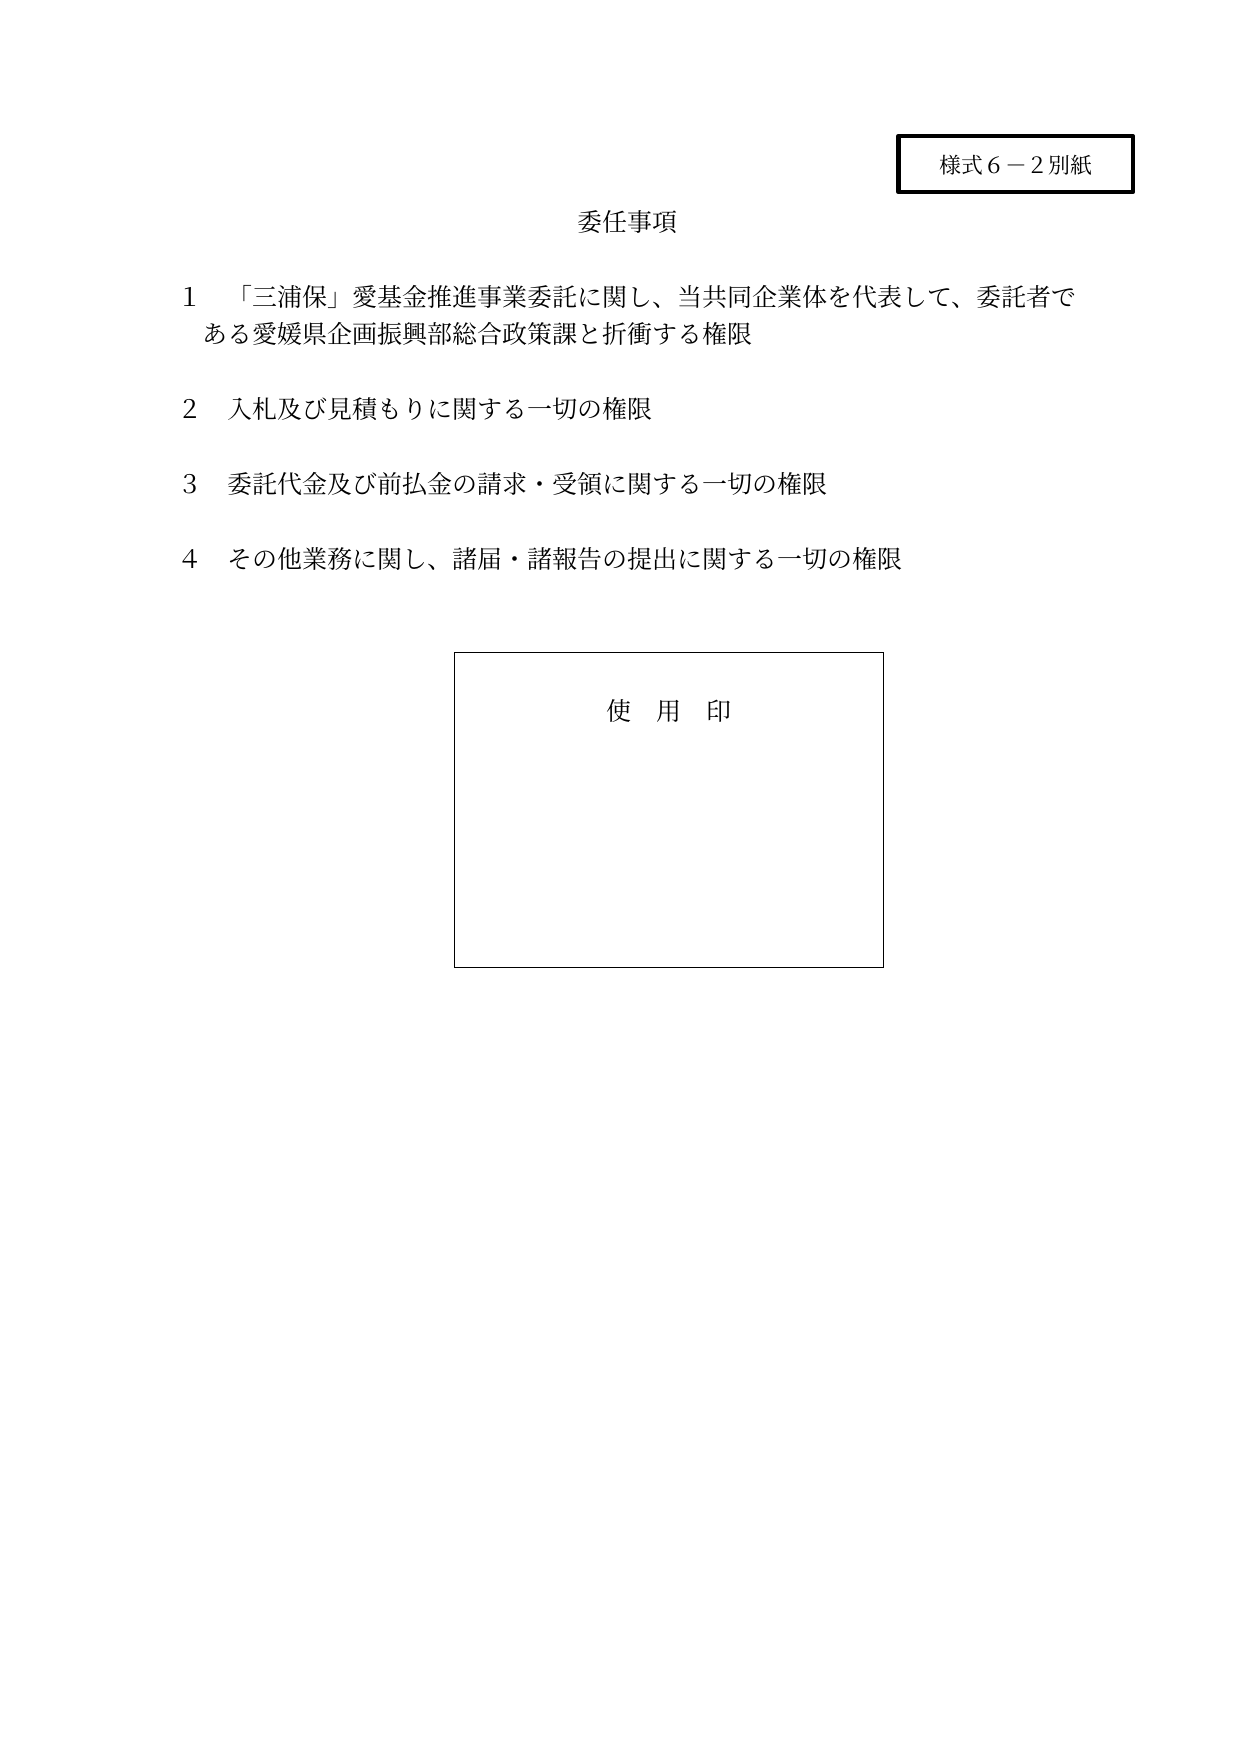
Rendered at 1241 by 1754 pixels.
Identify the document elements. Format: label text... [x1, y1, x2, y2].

table_header 使 用 印 [455, 653, 883, 967]
text ２ 入札及び見積もりに関する一切の権限 [177, 389, 1078, 427]
text 委任事項 [177, 202, 1078, 239]
text ４ その他業務に関し、諸届・諸報告の提出に関する一切の権限 [177, 539, 1078, 577]
text １ 「三浦保」愛基金推進事業委託に関し、当共同企業体を代表して、委託者である愛媛県企画振興部総合政策課と折衝する権限 [177, 277, 1078, 352]
text ３ 委託代金及び前払金の請求・受領に関する一切の権限 [177, 464, 1078, 502]
